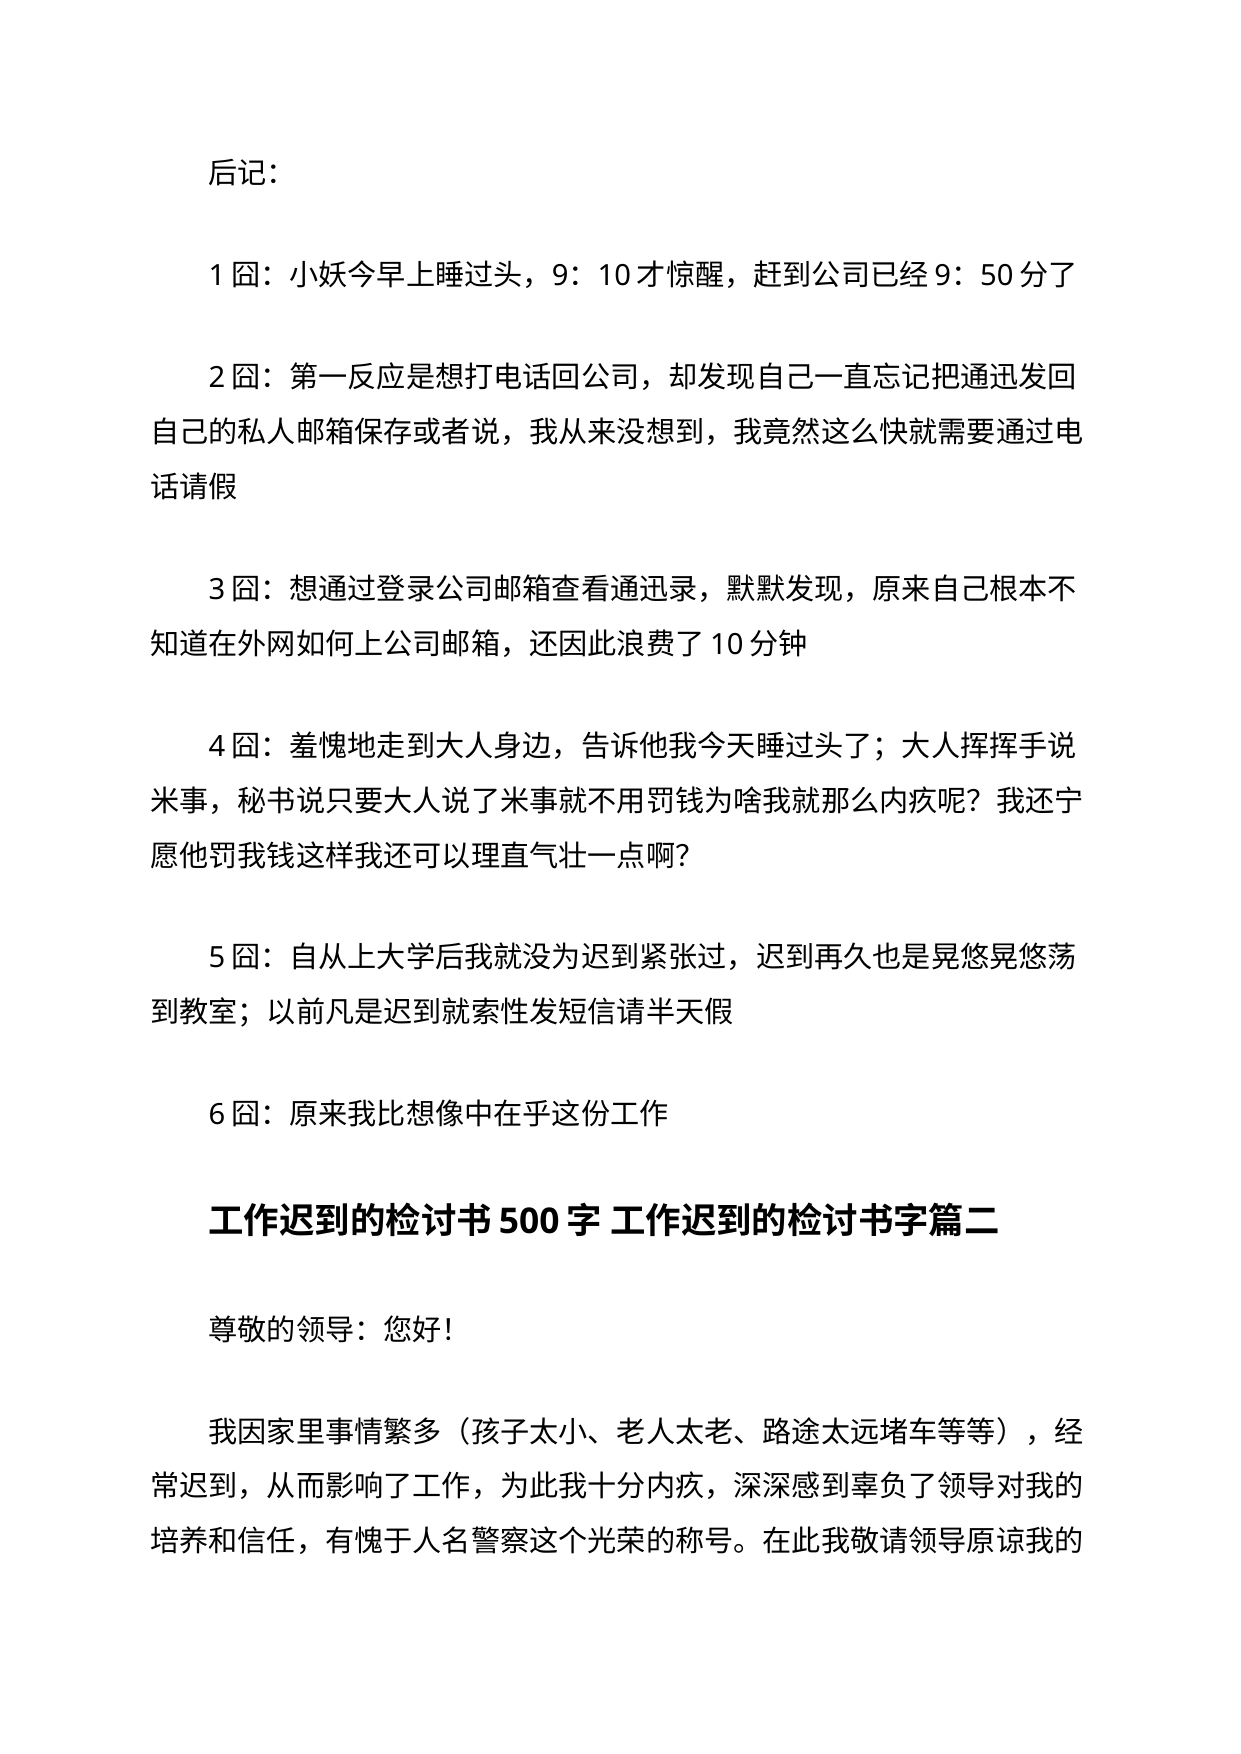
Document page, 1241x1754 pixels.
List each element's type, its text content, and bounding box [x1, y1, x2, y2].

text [150, 1408, 1090, 1560]
text 2囧：第一反应是想打电话回公司，却发现自己一直忘记把通迅发回自己的私人邮箱保存或者说，我从来没想到，我竟然这么快就需要通过电话请假 [150, 354, 1090, 506]
text 6囧：原来我比想像中在乎这份工作 [150, 1091, 1090, 1133]
text 3囧：想通过登录公司邮箱查看通迅录，默默发现，原来自己根本不知道在外网如何上公司邮箱，还因此浪费了10分钟 [150, 565, 1090, 663]
text 4囧：羞愧地走到大人身边，告诉他我今天睡过头了；大人挥挥手说米事，秘书说只要大人说了米事就不用罚钱为啥我就那么内疚呢？我还宁愿他罚我钱这样我还可以理直气壮一点啊？ [150, 722, 1090, 874]
text 后记： [150, 150, 1090, 192]
text 1囧：小妖今早上睡过头，9：10才惊醒，赶到公司已经9：50分了 [150, 252, 1090, 294]
text 5囧：自从上大学后我就没为迟到紧张过，迟到再久也是晃悠晃悠荡到教室；以前凡是迟到就索性发短信请半天假 [150, 934, 1090, 1031]
text 尊敬的领导：您好！ [150, 1306, 1090, 1349]
text 工作迟到的检讨书500字 工作迟到的检讨书字篇二 [150, 1193, 1090, 1244]
